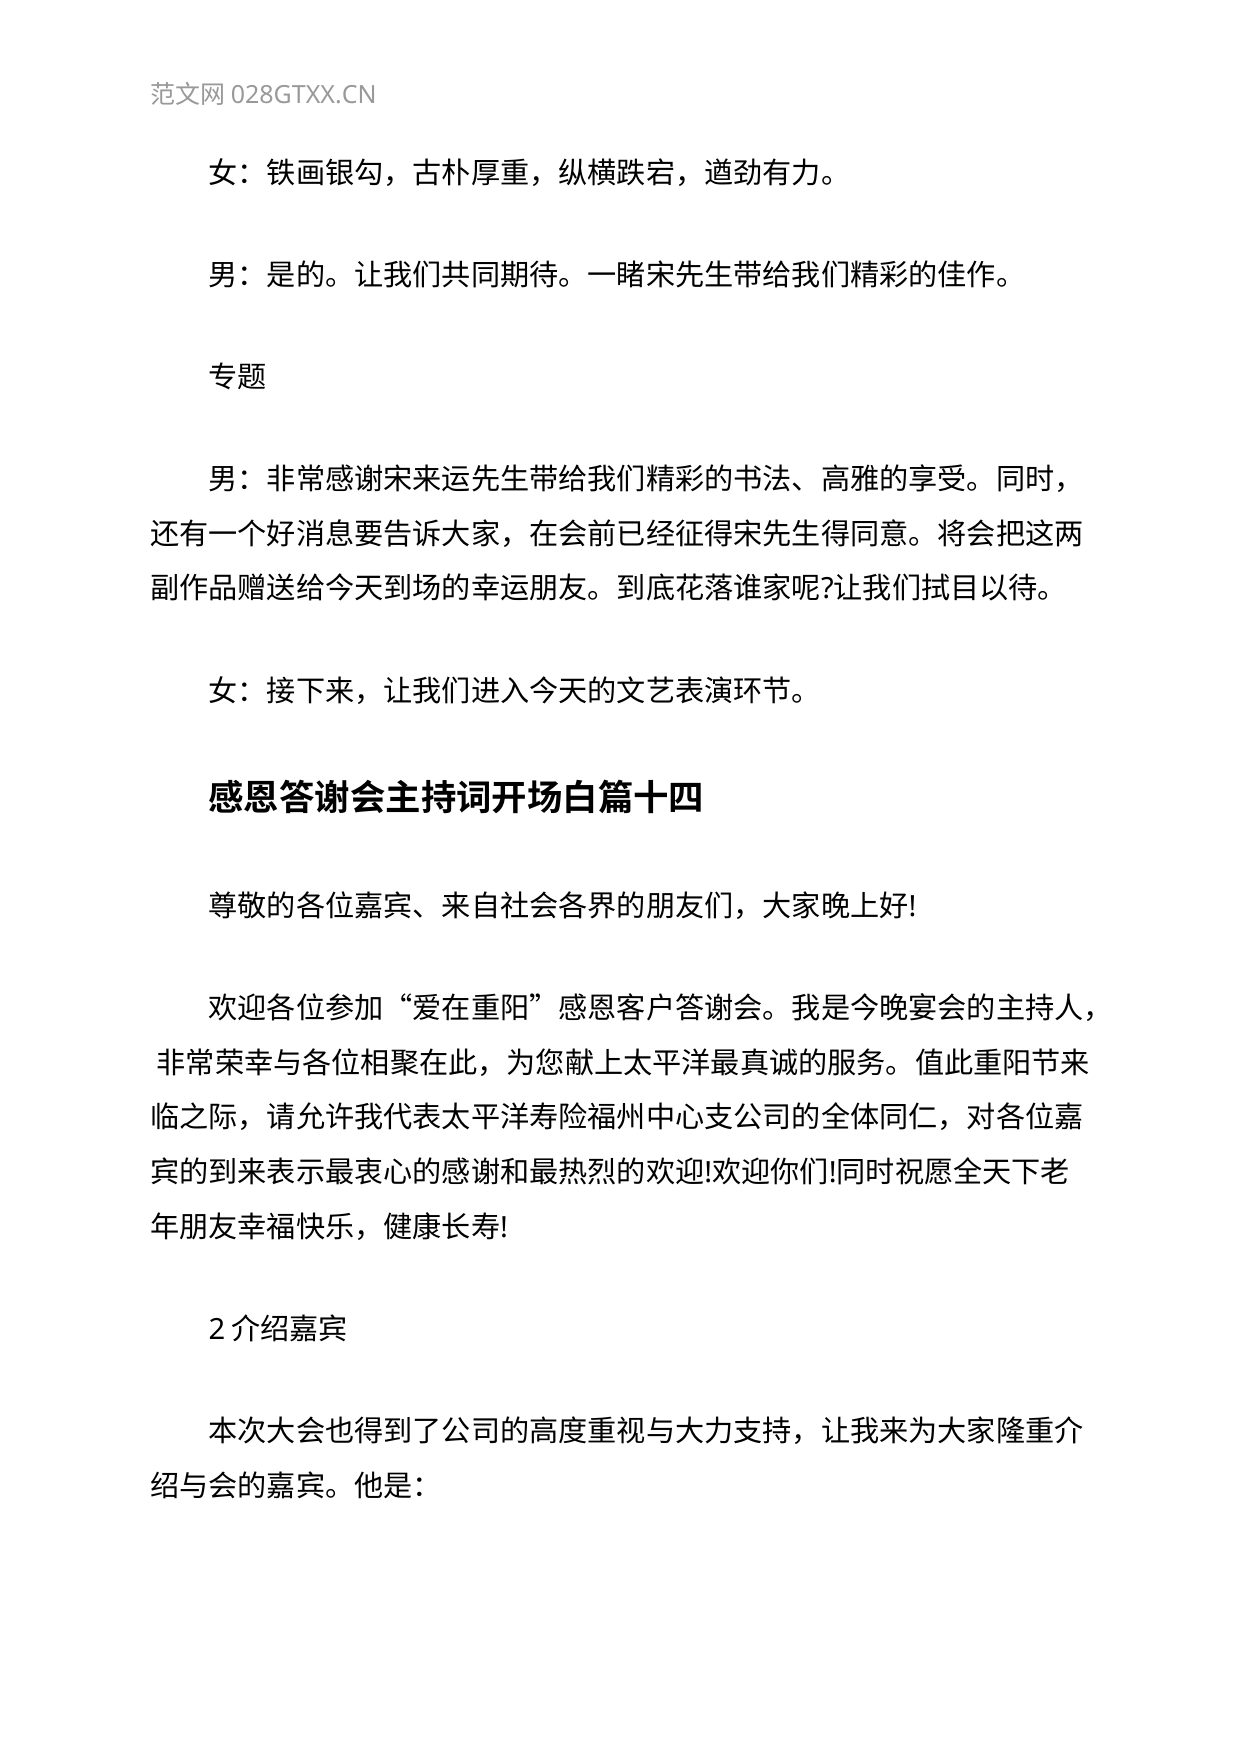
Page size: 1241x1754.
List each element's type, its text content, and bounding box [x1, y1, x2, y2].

text 尊敬的各位嘉宾、来自社会各界的朋友们，大家晚上好! [150, 882, 1090, 925]
text 感恩答谢会主持词开场白篇十四 [150, 769, 1090, 820]
text 女：铁画银勾，古朴厚重，纵横跌宕，遒劲有力。 [150, 150, 1090, 192]
text 本次大会也得到了公司的高度重视与大力支持，让我来为大家隆重介绍与会的嘉宾。他是： [150, 1408, 1090, 1505]
text 男：是的。让我们共同期待。一睹宋先生带给我们精彩的佳作。 [150, 252, 1090, 294]
text 2介绍嘉宾 [150, 1306, 1090, 1348]
text 女：接下来，让我们进入今天的文艺表演环节。 [150, 667, 1090, 709]
text 男：非常感谢宋来运先生带给我们精彩的书法、高雅的享受。同时，还有一个好消息要告诉大家，在会前已经征得宋先生得同意。将会把这两副作品赠送给今天到场的幸运朋友。到底花落谁家呢?让我们拭目以待。 [150, 455, 1090, 607]
text 专题 [150, 353, 1090, 396]
text 欢迎各位参加“爱在重阳”感恩客户答谢会。我是今晚宴会的主持人， 非常荣幸与各位相聚在此，为您献上太平洋最真诚的服务。值此重阳节来临之际，请允许我代表太平洋寿险福州中心支公司的全体同仁，对各位嘉宾的到来表示最衷心的感谢和最热烈的欢迎!欢迎你们!同时祝愿全天下老年朋友幸福快乐，健康长寿! [150, 984, 1090, 1246]
